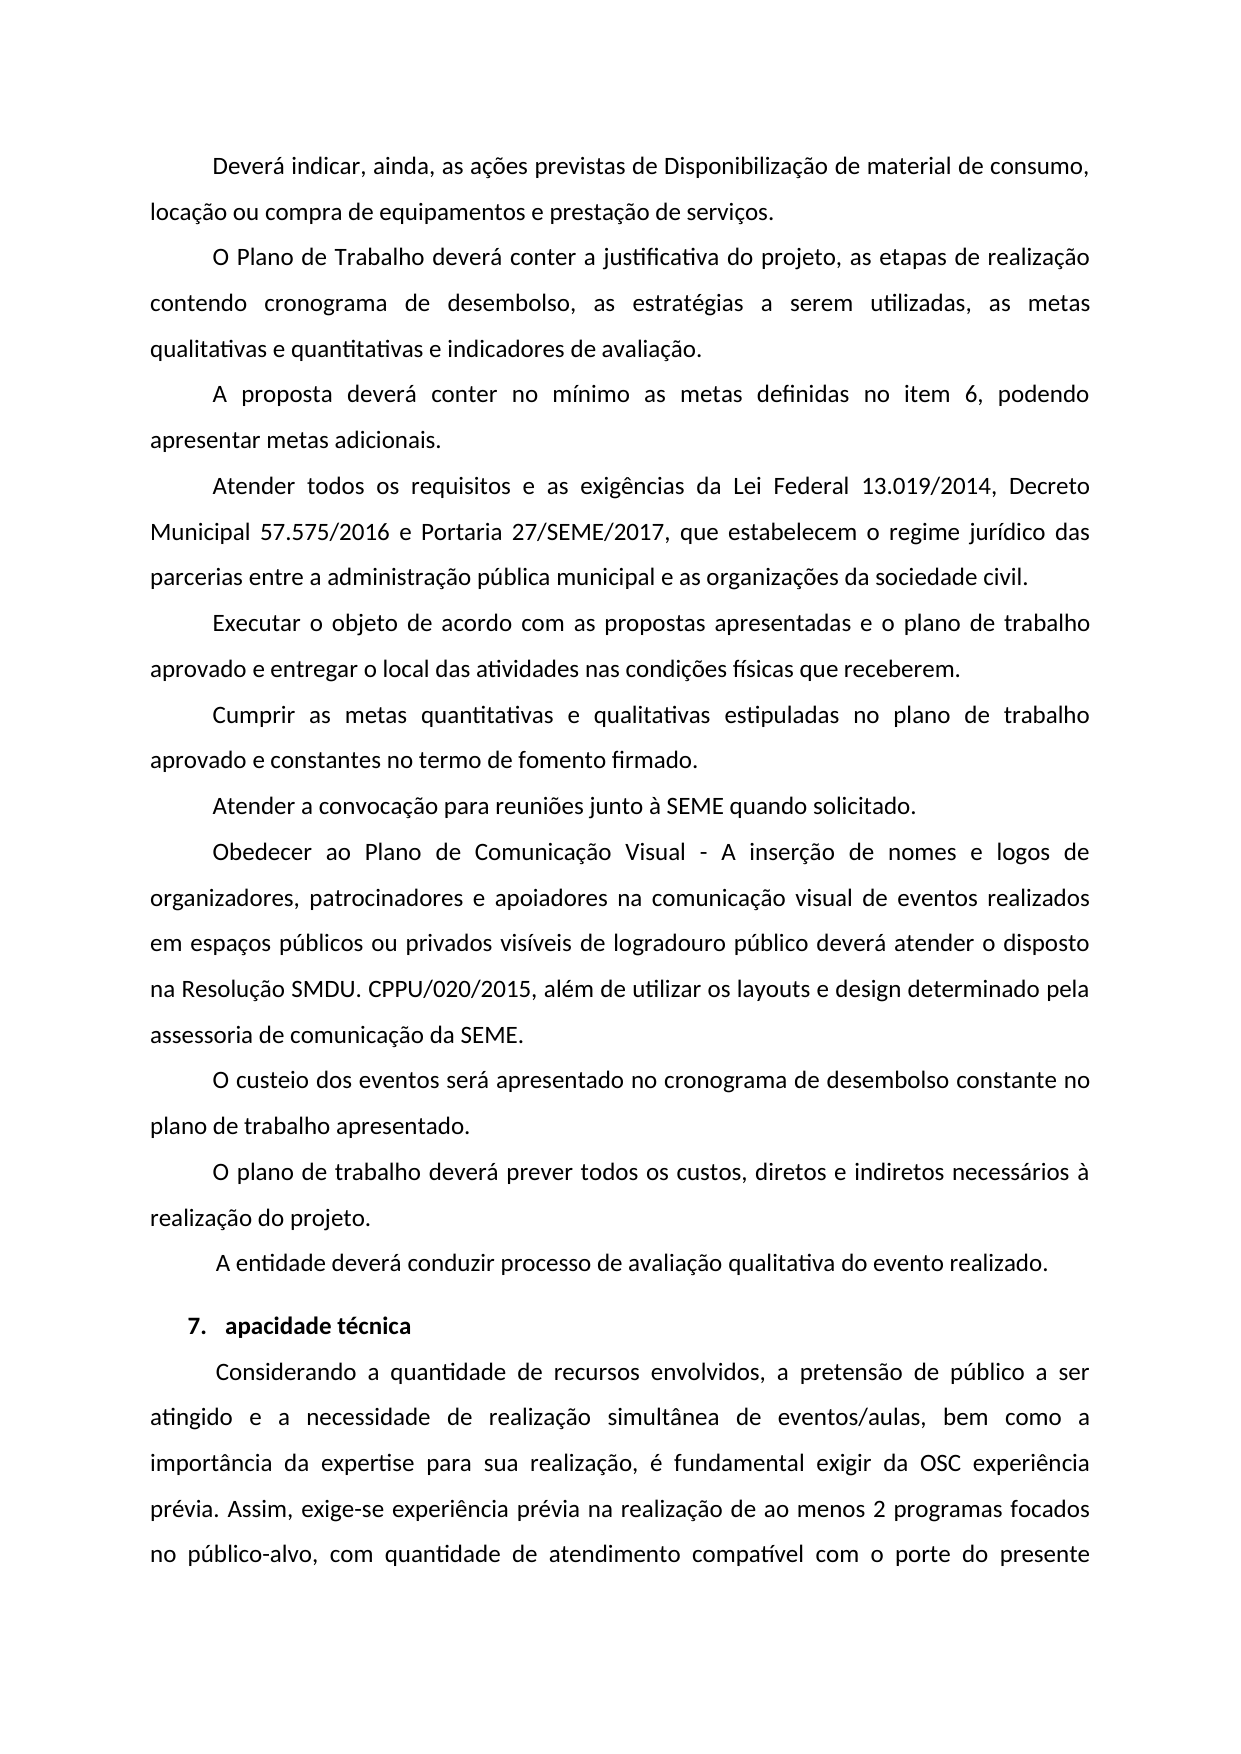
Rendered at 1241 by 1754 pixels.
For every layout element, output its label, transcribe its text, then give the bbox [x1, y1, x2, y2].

text O Plano de Trabalho deverá conter a justificativa do projeto, as etapas de realização contendo cronograma de desembolso, as estratégias a serem utilizadas, as metas qualitativas e quantitativas e indicadores de avaliação. [150, 241, 1090, 363]
text Executar o objeto de acordo com as propostas apresentadas e o plano de trabalho aprovado e entregar o local das atividades nas condições físicas que receberem. [150, 607, 1090, 683]
text Atender todos os requisitos e as exigências da Lei Federal 13.019/2014, Decreto Municipal 57.575/2016 e Portaria 27/SEME/2017, que estabelecem o regime jurídico das parcerias entre a administração pública municipal e as organizações da sociedade civil. [150, 470, 1090, 592]
text A proposta deverá conter no mínimo as metas definidas no item 6, podendo apresentar metas adicionais. [150, 379, 1090, 455]
text Obedecer ao Plano de Comunicação Visual - A inserção de nomes e logos de organizadores, patrocinadores e apoiadores na comunicação visual de eventos realizados em espaços públicos ou privados visíveis de logradouro público deverá atender o disposto na Resolução SMDU. CPPU/020/2015, além de utilizar os layouts e design determinado pela assessoria de comunicação da SEME. [150, 836, 1090, 1049]
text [150, 1356, 1090, 1569]
text O plano de trabalho deverá prever todos os custos, diretos e indiretos necessários à realização do projeto. [150, 1156, 1090, 1232]
text Deverá indicar, ainda, as ações previstas de Disponibilização de material de consumo, locação ou compra de equipamentos e prestação de serviços. [150, 150, 1090, 226]
list apacidade técnica [187, 1310, 1090, 1340]
text O custeio dos eventos será apresentado no cronograma de desembolso constante no plano de trabalho apresentado. [150, 1064, 1090, 1141]
text Cumprir as metas quantitativas e qualitativas estipuladas no plano de trabalho aprovado e constantes no termo de fomento firmado. [150, 699, 1090, 775]
text Atender a convocação para reuniões junto à SEME quando solicitado. [150, 790, 1090, 821]
text A entidade deverá conduzir processo de avaliação qualitativa do evento realizado. [150, 1247, 1090, 1278]
